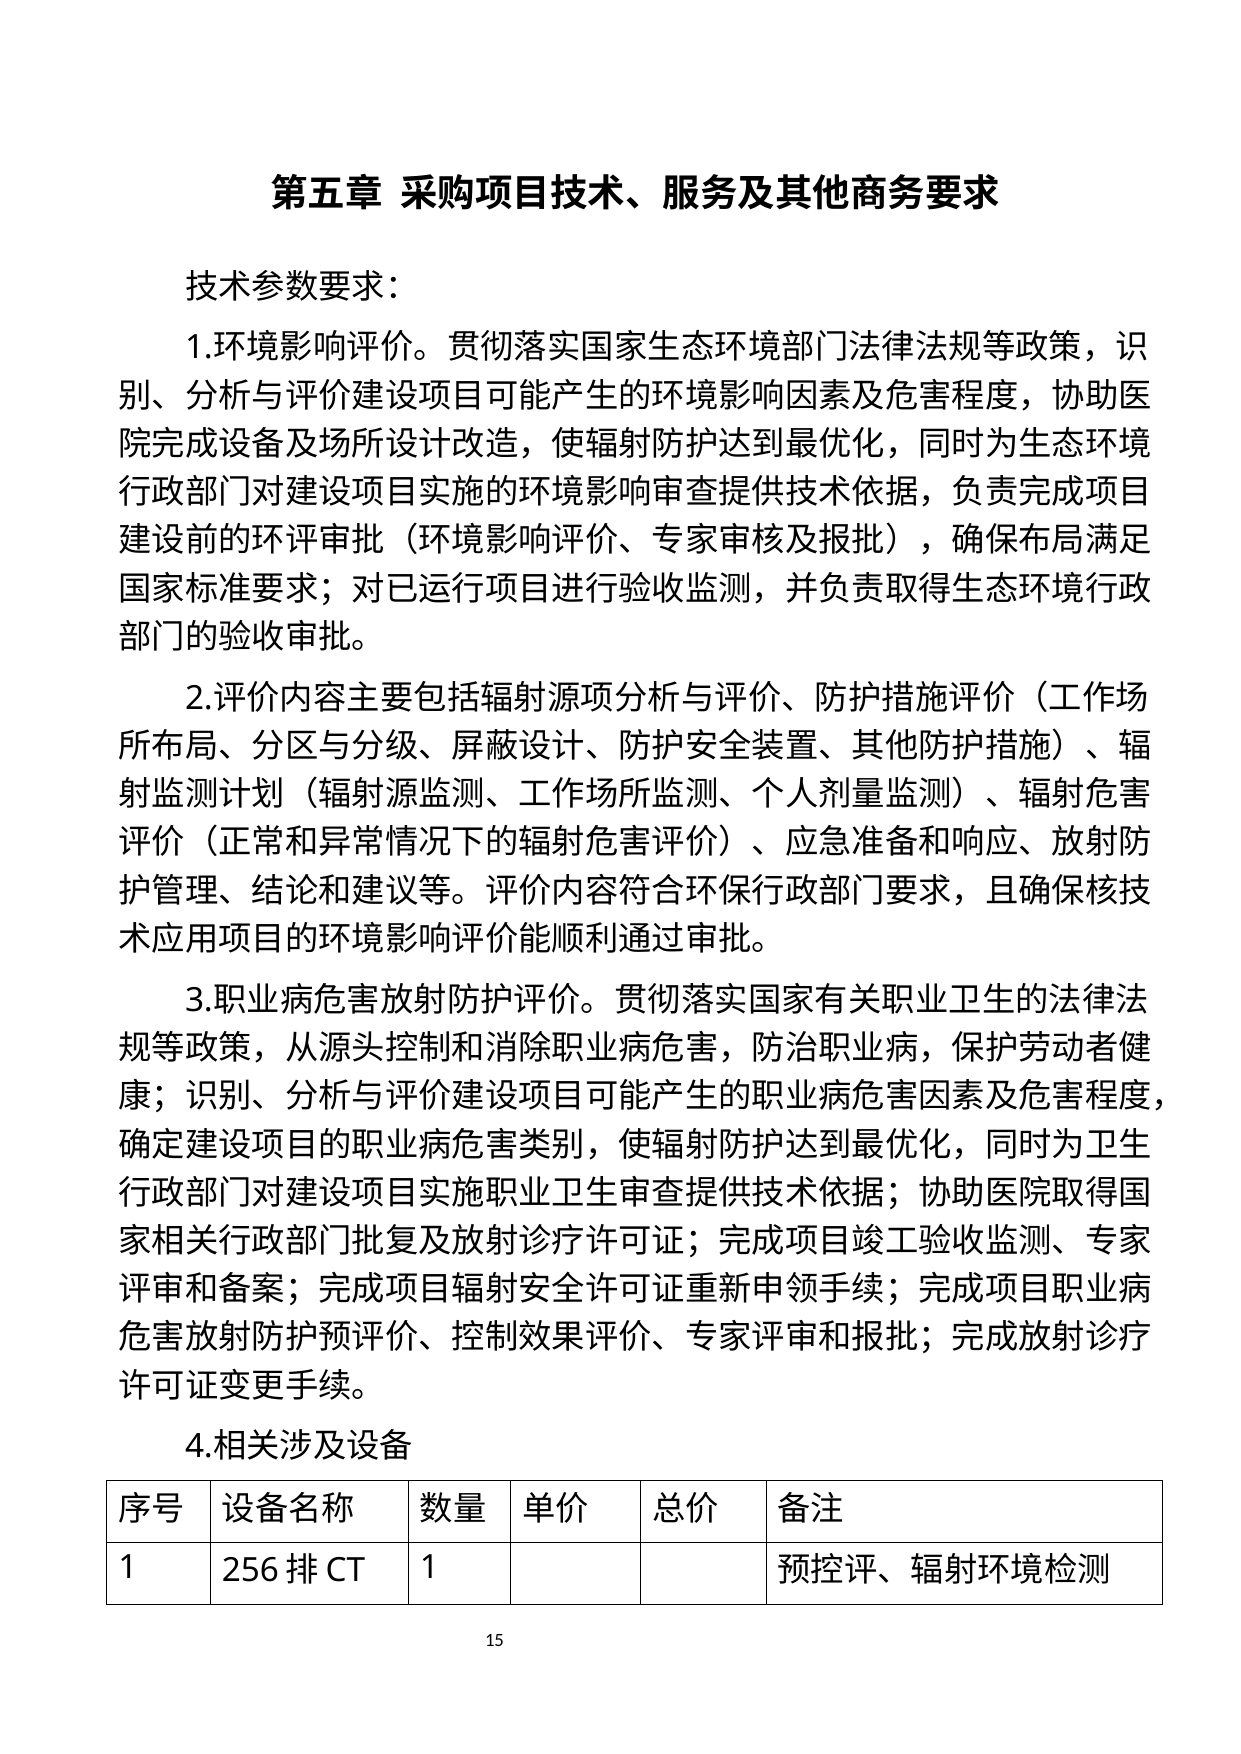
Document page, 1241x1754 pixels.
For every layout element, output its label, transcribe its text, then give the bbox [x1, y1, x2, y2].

table_cell 预控评、辐射环境检测 [767, 1543, 1162, 1604]
table_header 单价 [511, 1481, 640, 1542]
list 3.职业病危害放射防护评价。贯彻落实国家有关职业卫生的法律法规等政策，从源头控制和消除职业病危害，防治职业病，保护劳动者健康；识别、分析与评价建设项目可能产生的职业病危害因素及危害程度，确定建设项目的职业病危害类别，使辐射防护达到最优化，同时为卫生行政部门对建设项目实施职业卫生审查提供技术依据；协助医院取得国家相关行政部门批复及放射诊疗许可证；完成项目竣工验收监测、专家评审和备案；完成项目辐射安全许可证重新申领手续；完成项目职业病危害放射防护预评价、控制效果评价、专家评审和报批；完成放射诊疗许可证变更手续。 [118, 972, 1152, 1407]
list 1.环境影响评价。贯彻落实国家生态环境部门法律法规等政策，识别、分析与评价建设项目可能产生的环境影响因素及危害程度，协助医院完成设备及场所设计改造，使辐射防护达到最优化，同时为生态环境行政部门对建设项目实施的环境影响审查提供技术依据，负责完成项目建设前的环评审批（环境影响评价、专家审核及报批），确保布局满足国家标准要求；对已运行项目进行验收监测，并负责取得生态环境行政部门的验收审批。 [118, 320, 1152, 658]
table_cell [641, 1543, 766, 1604]
table_cell [511, 1543, 640, 1604]
table_header 设备名称 [211, 1481, 408, 1542]
list 2.评价内容主要包括辐射源项分析与评价、防护措施评价（工作场所布局、分区与分级、屏蔽设计、防护安全装置、其他防护措施）、辐射监测计划（辐射源监测、工作场所监测、个人剂量监测）、辐射危害评价（正常和异常情况下的辐射危害评价）、应急准备和响应、放射防护管理、结论和建议等。评价内容符合环保行政部门要求，且确保核技术应用项目的环境影响评价能顺利通过审批。 [118, 670, 1152, 960]
table_header 备注 [767, 1481, 1162, 1542]
table_header 总价 [641, 1481, 766, 1542]
table_cell 1 [107, 1543, 210, 1604]
table_cell 1 [409, 1543, 510, 1604]
text 第五章 采购项目技术、服务及其他商务要求 [118, 163, 1152, 217]
list 技术参数要求： [118, 259, 1152, 308]
table_header 数量 [409, 1481, 510, 1542]
list 4.相关涉及设备 [118, 1419, 1152, 1468]
table_header 序号 [107, 1481, 210, 1542]
table_cell 256排CT [211, 1543, 408, 1604]
